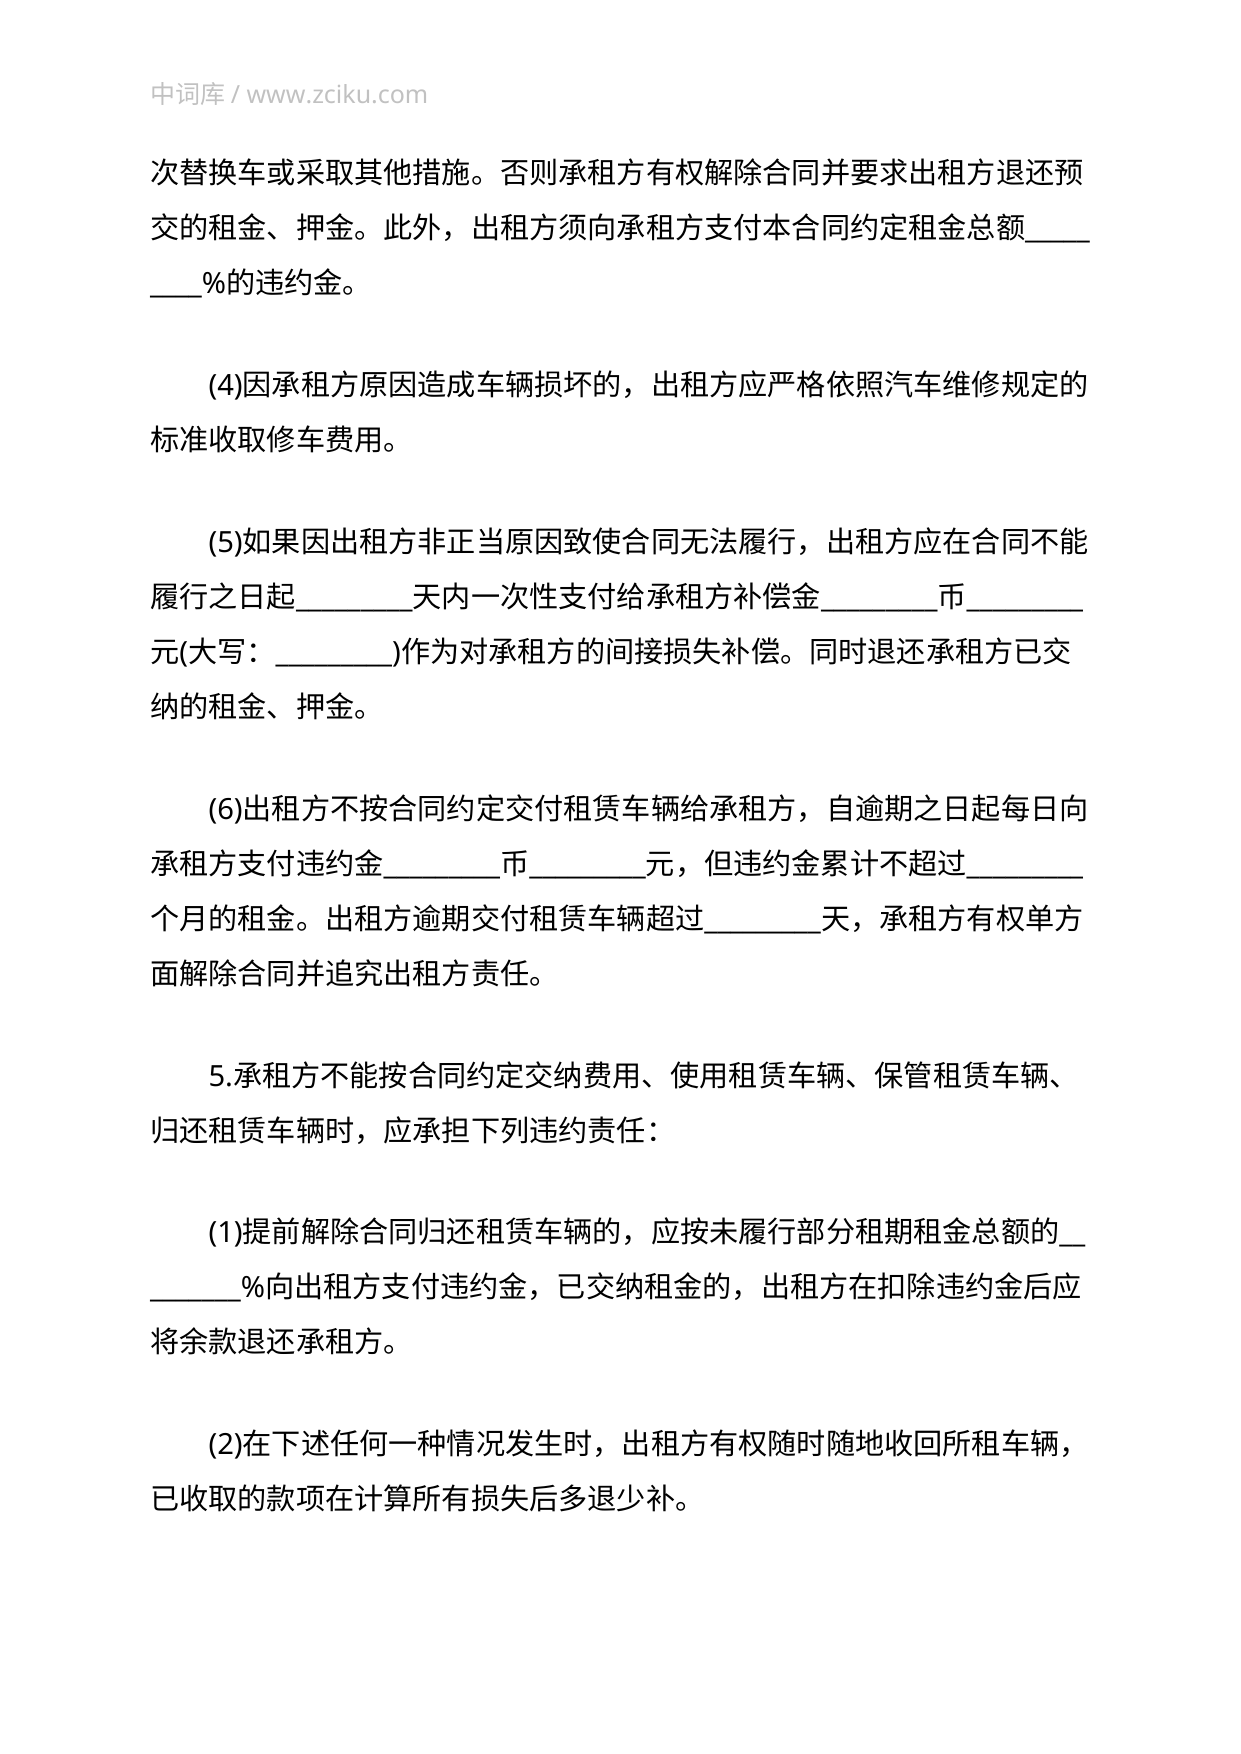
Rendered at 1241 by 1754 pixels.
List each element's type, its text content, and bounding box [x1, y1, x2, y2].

text (5)如果因出租方非正当原因致使合同无法履行，出租方应在合同不能履行之日起_________天内一次性支付给承租方补偿金_________币_________元(大写：_________)作为对承租方的间接损失补偿。同时退还承租方已交纳的租金、押金。 [150, 519, 1090, 726]
text (1)提前解除合同归还租赁车辆的，应按未履行部分租期租金总额的_________%向出租方支付违约金，已交纳租金的，出租方在扣除违约金后应将余款退还承租方。 [150, 1209, 1090, 1361]
text (2)在下述任何一种情况发生时，出租方有权随时随地收回所租车辆，已收取的款项在计算所有损失后多退少补。 [150, 1421, 1090, 1518]
text 5.承租方不能按合同约定交纳费用、使用租赁车辆、保管租赁车辆、归还租赁车辆时，应承担下列违约责任： [150, 1052, 1090, 1149]
text (6)出租方不按合同约定交付租赁车辆给承租方，自逾期之日起每日向承租方支付违约金_________币_________元，但违约金累计不超过_________个月的租金。出租方逾期交付租赁车辆超过_________天，承租方有权单方面解除合同并追究出租方责任。 [150, 785, 1090, 993]
text (4)因承租方原因造成车辆损坏的，出租方应严格依照汽车维修规定的标准收取修车费用。 [150, 362, 1090, 459]
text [150, 150, 1090, 302]
